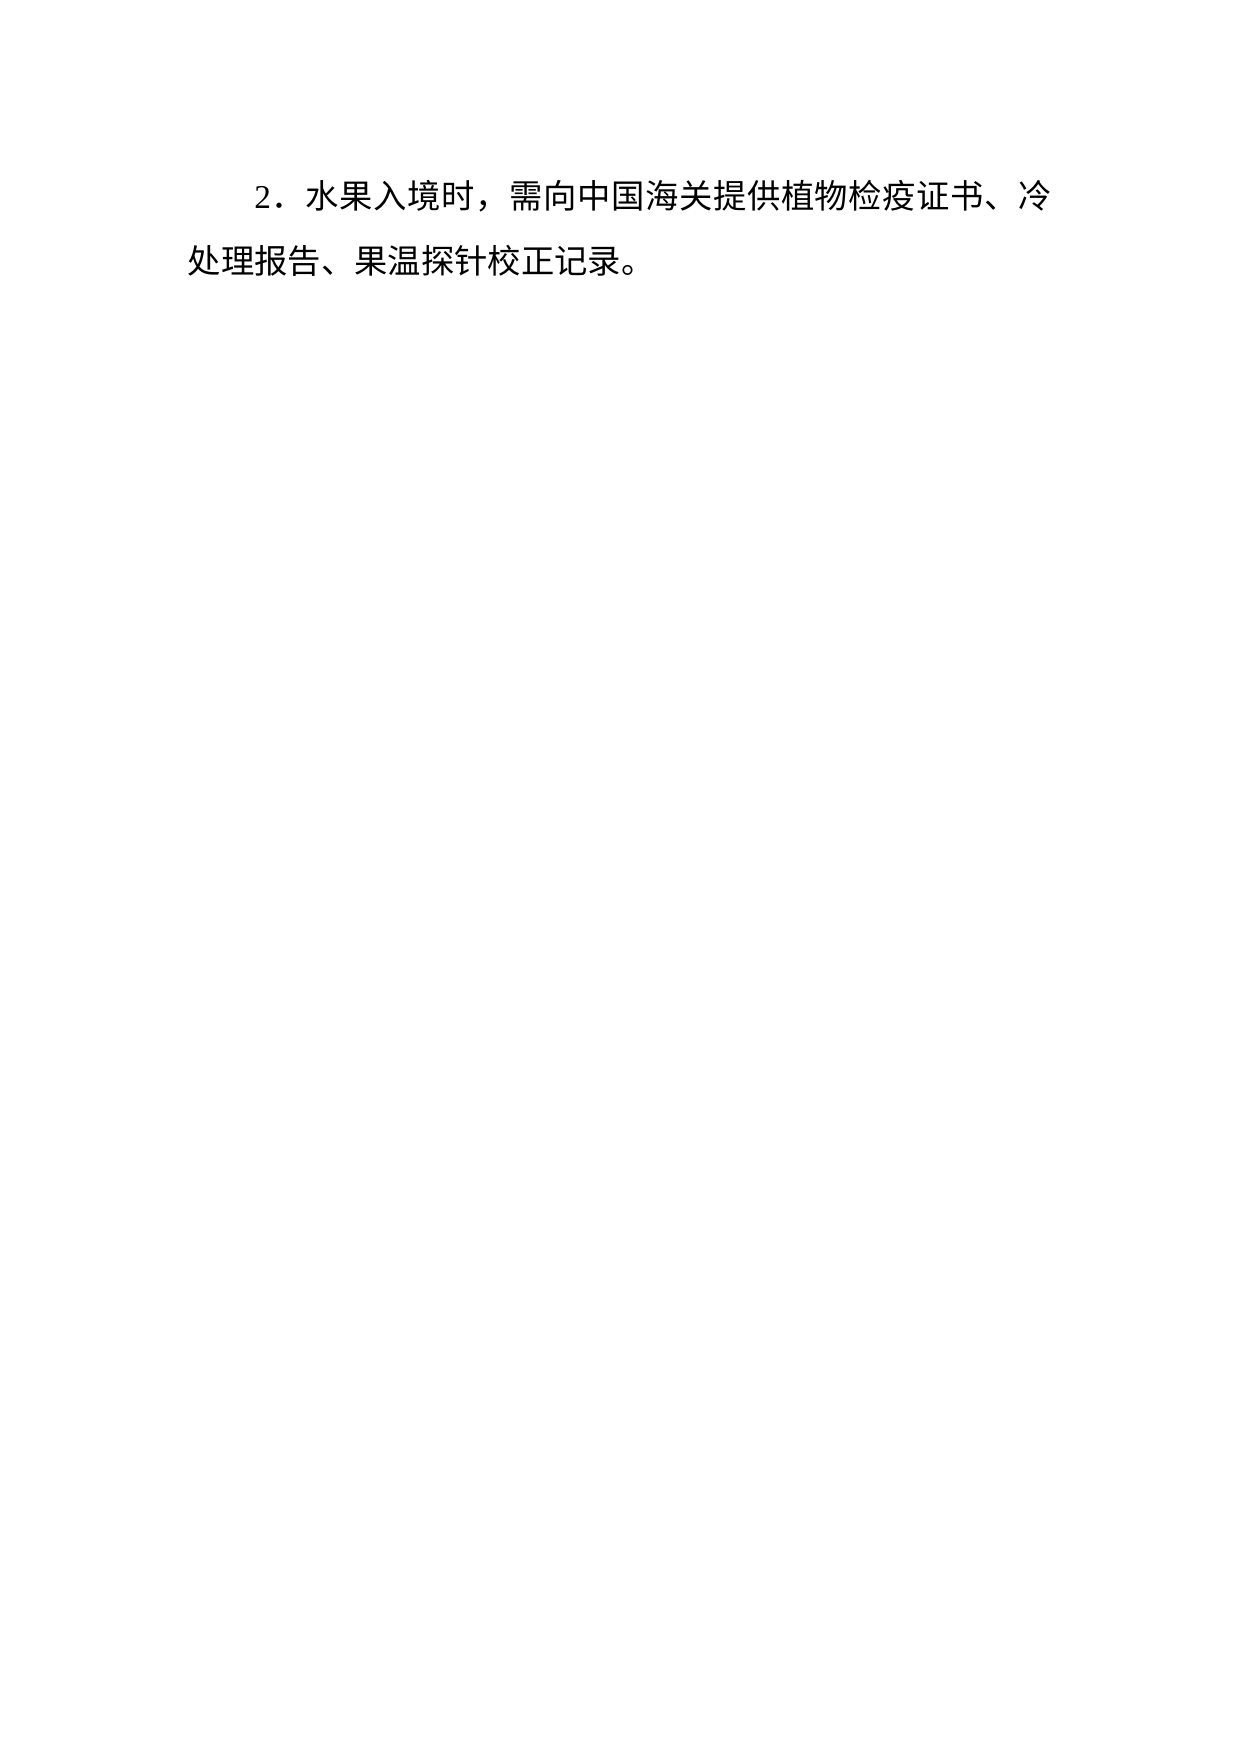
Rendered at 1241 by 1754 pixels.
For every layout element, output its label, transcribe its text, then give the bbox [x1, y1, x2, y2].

text 2．水果入境时，需向中国海关提供植物检疫证书、冷处理报告、果温探针校正记录。 [187, 162, 1053, 292]
